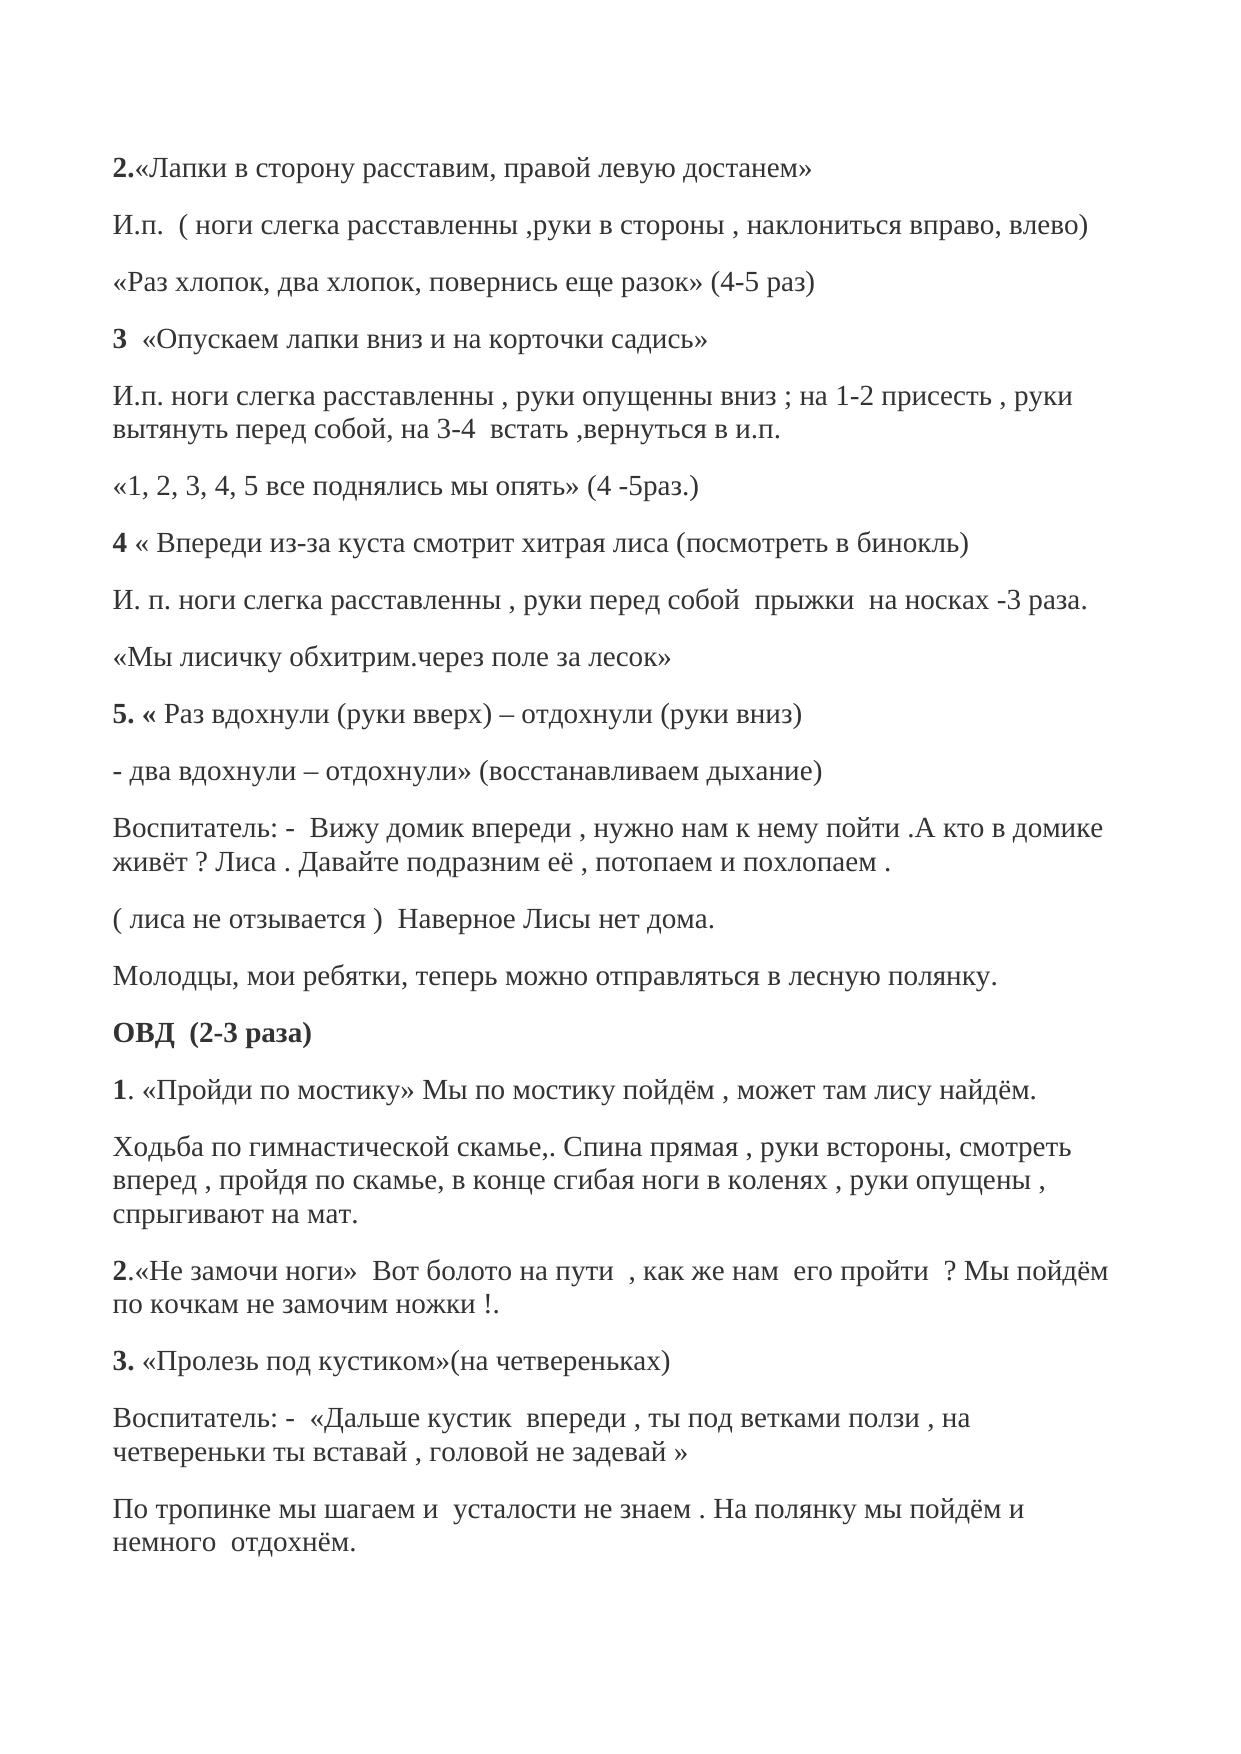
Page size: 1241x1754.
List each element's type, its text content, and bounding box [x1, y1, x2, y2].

text 1. «Пройди по мостику» Мы по мостику пойдём , может там лису найдём. [112, 1072, 1128, 1105]
text Ходьба по гимнастической скамье,. Спина прямая , руки встороны, смотреть вперед , пройдя по скамье, в конце сгибая ноги в коленях , руки опущены , спрыгивают на мат. [112, 1129, 1128, 1229]
text И. п. ноги слегка расставленны , руки перед собой прыжки на носках -3 раза. [112, 582, 1128, 616]
text По тропинке мы шагаем и усталости не знаем . На полянку мы пойдём и немного отдохнём. [112, 1491, 1128, 1558]
text Воспитатель: - Вижу домик впереди , нужно нам к нему пойти .А кто в домике живёт ? Лиса . Давайте подразним её , потопаем и похлопаем . [112, 810, 1128, 877]
text 2.«Не замочи ноги» Вот болото на пути , как же нам его пройти ? Мы пойдём по кочкам не замочим ножки !. [112, 1253, 1128, 1320]
text Молодцы, мои ребятки, теперь можно отправляться в лесную полянку. [112, 958, 1128, 991]
text 5. « Раз вдохнули (руки вверх) – отдохнули (руки вниз) [112, 696, 1128, 730]
text «Раз хлопок, два хлопок, повернись еще разок» (4-5 раз) [112, 264, 1128, 297]
text ОВД (2-3 раза) [112, 1015, 1128, 1048]
text И.п. ( ноги слегка расставленны ,руки в стороны , наклониться вправо, влево) [112, 207, 1128, 241]
text 3 «Опускаем лапки вниз и на корточки садись» [112, 321, 1128, 354]
text Воспитатель: - «Дальше кустик впереди , ты под ветками ползи , на четвереньки ты вставай , головой не задевай » [112, 1400, 1128, 1467]
text ( лиса не отзывается ) Наверное Лисы нет дома. [112, 901, 1128, 934]
text И.п. ноги слегка расставленны , руки опущенны вниз ; на 1-2 присесть , руки вытянуть перед собой, на 3-4 встать ,вернуться в и.п. [112, 378, 1128, 445]
text 4 « Впереди из-за куста смотрит хитрая лиса (посмотреть в бинокль) [112, 525, 1128, 559]
text «1, 2, 3, 4, 5 все поднялись мы опять» (4 -5раз.) [112, 468, 1128, 502]
text 3. «Пролезь под кустиком»(на четвереньках) [112, 1343, 1128, 1377]
text «Мы лисичку обхитрим.через поле за лесок» [112, 639, 1128, 673]
text - два вдохнули – отдохнули» (восстанавливаем дыхание) [112, 753, 1128, 787]
text 2.«Лапки в сторону расставим, правой левую достанем» [112, 150, 1128, 183]
